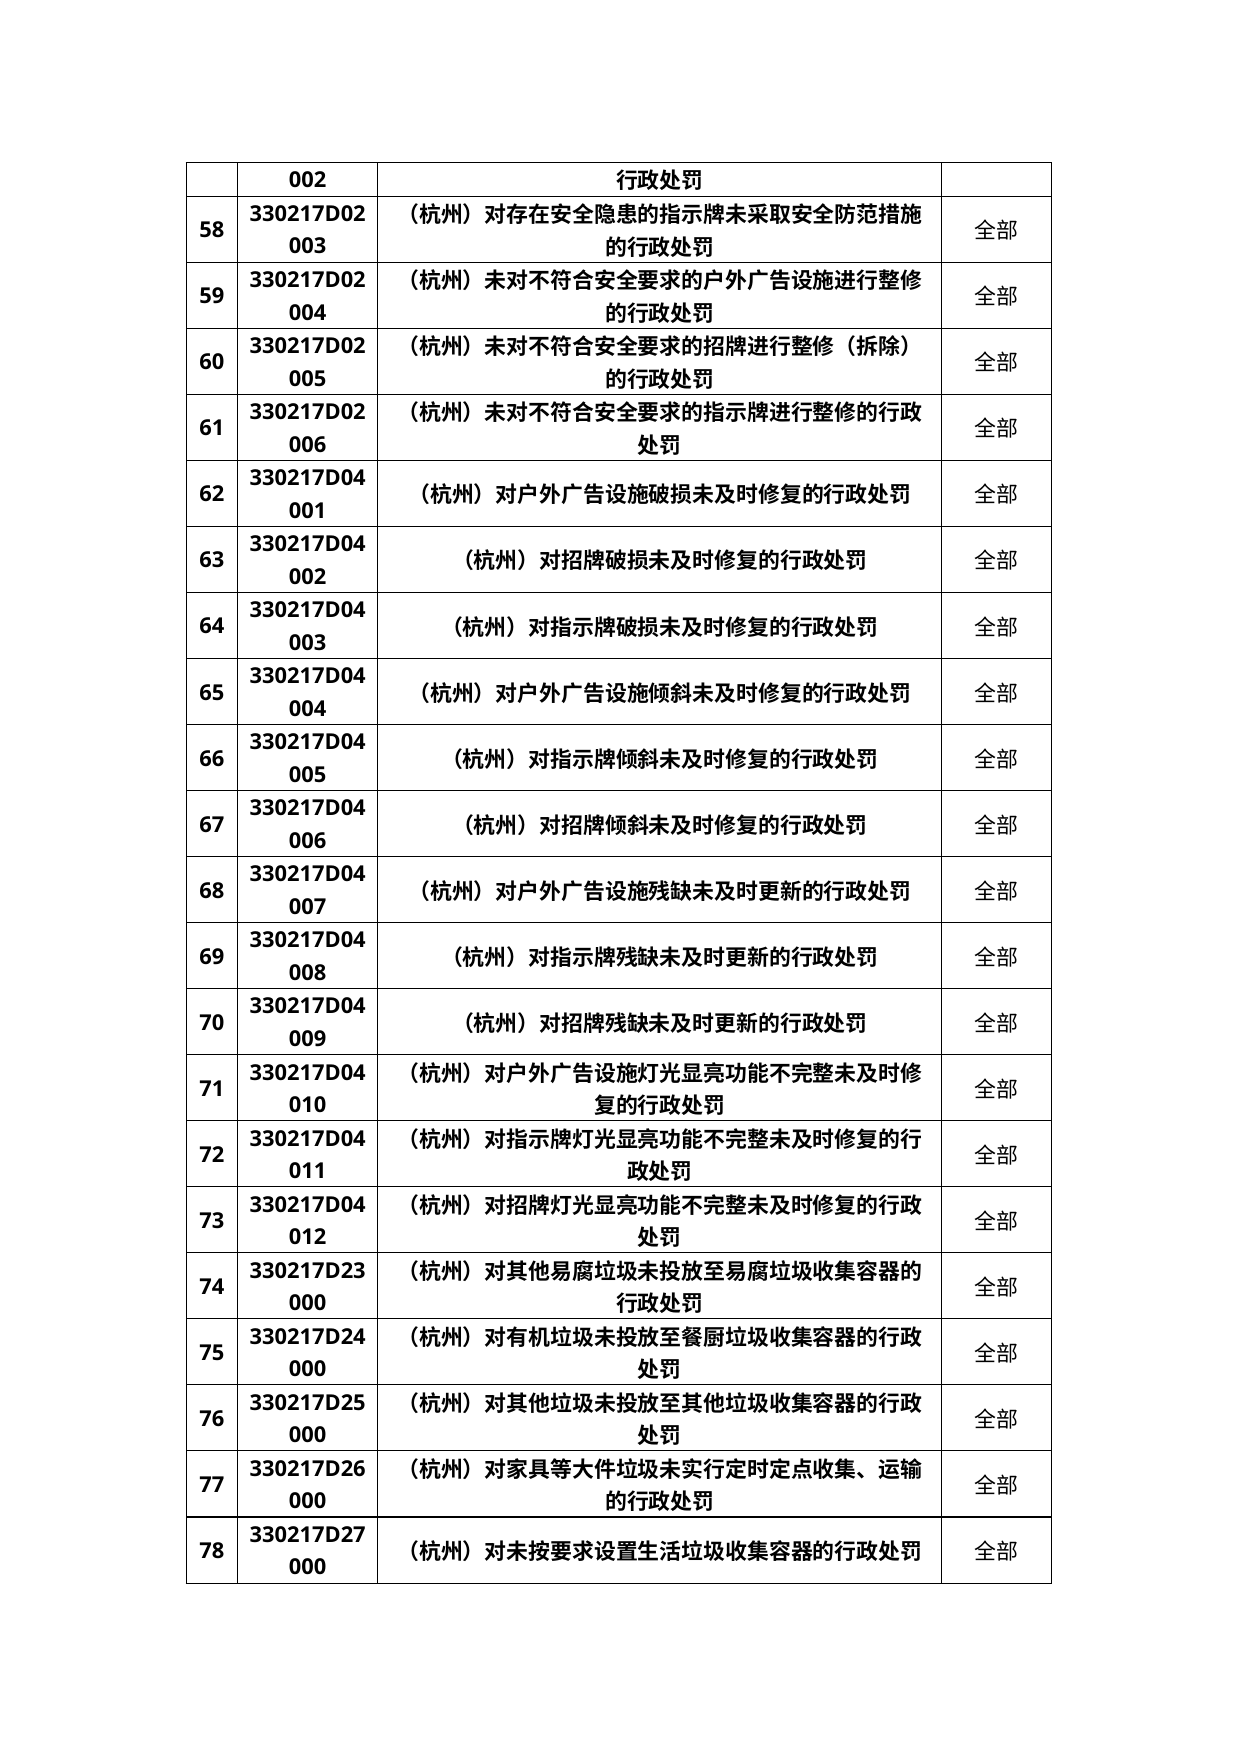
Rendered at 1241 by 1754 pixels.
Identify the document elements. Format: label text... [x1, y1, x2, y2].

table_cell （杭州）对户外广告设施破损未及时修复的行政处罚 [378, 461, 941, 526]
table_cell 67 [187, 791, 237, 856]
table_cell 全部 [942, 791, 1051, 856]
table_cell 78 [187, 1518, 237, 1582]
table_cell 330217D04004 [238, 659, 377, 724]
table_cell 330217D04008 [238, 923, 377, 988]
table_cell 全部 [942, 593, 1051, 658]
table_cell 全部 [942, 329, 1051, 394]
table_cell 71 [187, 1055, 237, 1120]
table_cell （杭州）未对不符合安全要求的户外广告设施进行整修的行政处罚 [378, 263, 941, 328]
table_cell 全部 [942, 1253, 1051, 1318]
table_cell 69 [187, 923, 237, 988]
table_cell 77 [187, 1451, 237, 1516]
table_cell （杭州）对有机垃圾未投放至餐厨垃圾收集容器的行政处罚 [378, 1319, 941, 1384]
table_cell 全部 [942, 725, 1051, 790]
table_cell 全部 [942, 395, 1051, 460]
table_cell 75 [187, 1319, 237, 1384]
table_cell （杭州）对户外广告设施灯光显亮功能不完整未及时修复的行政处罚 [378, 1055, 941, 1120]
table_cell （杭州）对户外广告设施残缺未及时更新的行政处罚 [378, 857, 941, 922]
table_cell 全部 [942, 527, 1051, 592]
table_cell 全部 [942, 263, 1051, 328]
table_cell 64 [187, 593, 237, 658]
table_cell 330217D04011 [238, 1121, 377, 1186]
table_cell 全部 [942, 923, 1051, 988]
table_cell 全部 [942, 1451, 1051, 1516]
table_cell 330217D24000 [238, 1319, 377, 1384]
table_cell 330217D26000 [238, 1451, 377, 1516]
table_cell 全部 [942, 461, 1051, 526]
table_cell 全部 [942, 1055, 1051, 1120]
table_cell （杭州）对家具等大件垃圾未实行定时定点收集、运输的行政处罚 [378, 1451, 941, 1516]
table_cell 72 [187, 1121, 237, 1186]
table_cell 全部 [942, 163, 1051, 196]
table_cell 330217D04006 [238, 791, 377, 856]
table_cell 330217D04005 [238, 725, 377, 790]
table_cell 330217D25000 [238, 1385, 377, 1450]
table_cell 330217D04010 [238, 1055, 377, 1120]
table_cell 74 [187, 1253, 237, 1318]
table_cell （杭州）对招牌破损未及时修复的行政处罚 [378, 527, 941, 592]
table_cell 全部 [942, 1319, 1051, 1384]
table_cell 58 [187, 197, 237, 262]
table_cell （杭州）对招牌倾斜未及时修复的行政处罚 [378, 791, 941, 856]
table_cell 68 [187, 857, 237, 922]
table_cell （杭州）对户外广告设施倾斜未及时修复的行政处罚 [378, 659, 941, 724]
table_cell 330217D23000 [238, 1253, 377, 1318]
table_cell （杭州）对招牌灯光显亮功能不完整未及时修复的行政处罚 [378, 1187, 941, 1252]
table_cell 330217D04007 [238, 857, 377, 922]
table_cell （杭州）对指示牌破损未及时修复的行政处罚 [378, 593, 941, 658]
table_cell （杭州）对其他垃圾未投放至其他垃圾收集容器的行政处罚 [378, 1385, 941, 1450]
table_cell 73 [187, 1187, 237, 1252]
table_cell 65 [187, 659, 237, 724]
table_cell 330217D02005 [238, 329, 377, 394]
table_cell 61 [187, 395, 237, 460]
table_cell （杭州）对指示牌灯光显亮功能不完整未及时修复的行政处罚 [378, 1121, 941, 1186]
table_cell 全部 [942, 659, 1051, 724]
table_cell 全部 [942, 1518, 1051, 1582]
table_cell 330217D04009 [238, 989, 377, 1054]
table_cell 62 [187, 461, 237, 526]
table_cell （杭州）未对不符合安全要求的指示牌进行整修的行政处罚 [378, 395, 941, 460]
table_cell 59 [187, 263, 237, 328]
table_cell （杭州）对招牌残缺未及时更新的行政处罚 [378, 989, 941, 1054]
table_cell 全部 [942, 197, 1051, 262]
table_cell 全部 [942, 1121, 1051, 1186]
table_cell 76 [187, 1385, 237, 1450]
table_cell 330217D04001 [238, 461, 377, 526]
table_cell 63 [187, 527, 237, 592]
table_cell 57 [187, 163, 237, 196]
table_cell 330217D04002 [238, 527, 377, 592]
table_cell （杭州）对指示牌残缺未及时更新的行政处罚 [378, 923, 941, 988]
table_cell 330217D04012 [238, 1187, 377, 1252]
table_cell 330217D27000 [238, 1518, 377, 1582]
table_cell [378, 163, 941, 196]
table_cell 330217D02004 [238, 263, 377, 328]
table_cell 330217D04003 [238, 593, 377, 658]
table_cell 70 [187, 989, 237, 1054]
table_cell 全部 [942, 989, 1051, 1054]
table_cell 330217D02003 [238, 197, 377, 262]
table_cell 330217D02002 [238, 163, 377, 196]
table_cell 全部 [942, 1385, 1051, 1450]
table_cell （杭州）未对不符合安全要求的招牌进行整修（拆除）的行政处罚 [378, 329, 941, 394]
table_cell （杭州）对存在安全隐患的指示牌未采取安全防范措施的行政处罚 [378, 197, 941, 262]
table_cell （杭州）对未按要求设置生活垃圾收集容器的行政处罚 [378, 1518, 941, 1582]
table_cell （杭州）对指示牌倾斜未及时修复的行政处罚 [378, 725, 941, 790]
table_cell 66 [187, 725, 237, 790]
table_cell 330217D02006 [238, 395, 377, 460]
table_cell 全部 [942, 1187, 1051, 1252]
table_cell 60 [187, 329, 237, 394]
table_cell （杭州）对其他易腐垃圾未投放至易腐垃圾收集容器的行政处罚 [378, 1253, 941, 1318]
table_cell 全部 [942, 857, 1051, 922]
